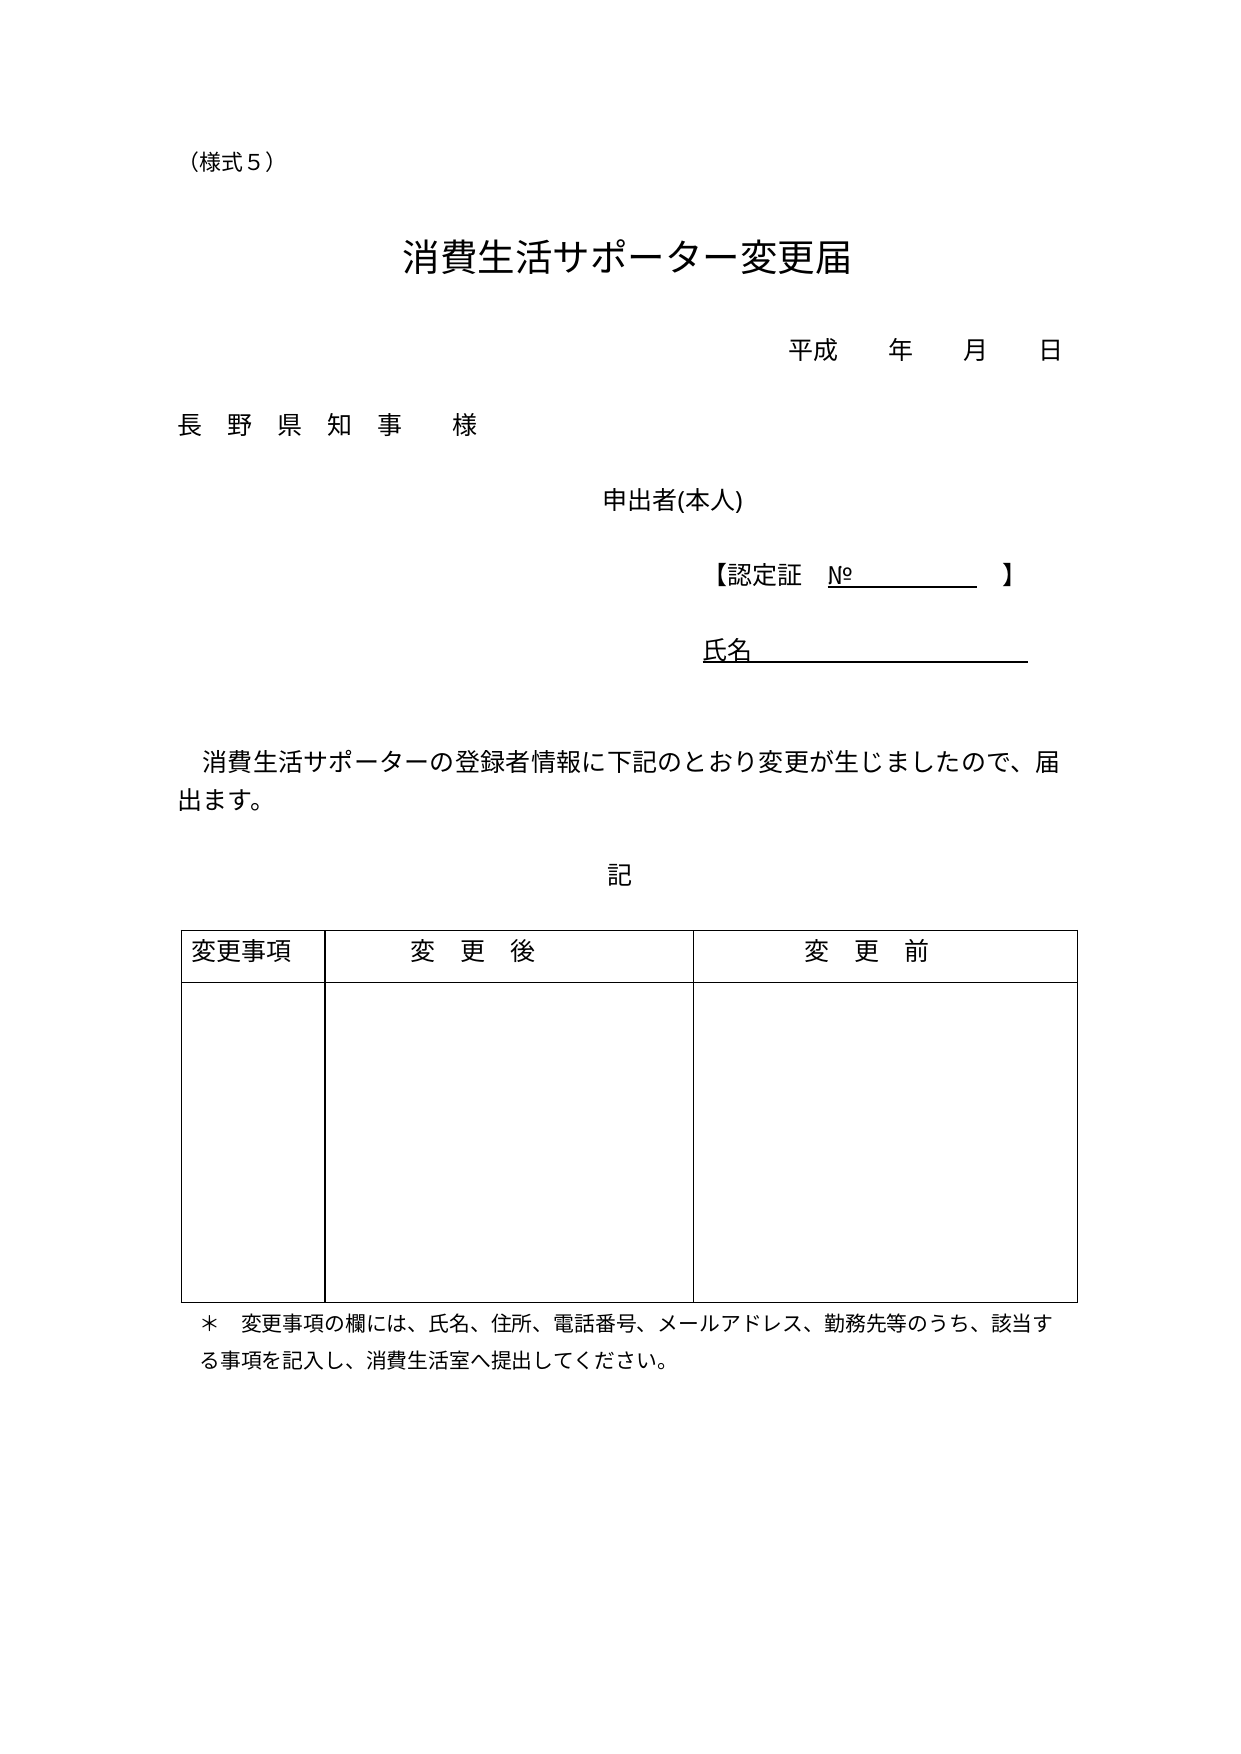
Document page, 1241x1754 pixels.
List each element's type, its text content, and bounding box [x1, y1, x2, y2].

text 長 野 県 知 事 様 [177, 405, 1063, 442]
text （様式５） [177, 142, 1063, 180]
text 消費生活サポーターの登録者情報に下記のとおり変更が生じましたので、届出ます。 [177, 742, 1063, 817]
table_cell [694, 983, 1077, 1302]
text 申出者(本人) [177, 480, 1063, 517]
text 平成 年 月 日 [177, 330, 1063, 367]
subtitle 記 [177, 855, 1063, 892]
table_header 変更事項 [182, 931, 324, 982]
text ＊ 変更事項の欄には、氏名、住所、電話番号、メールアドレス、勤務先等のうち、該当する事項を記入し、消費生活室へ提出してください。 [199, 1303, 1063, 1378]
text 消費生活サポーター変更届 [177, 217, 1063, 292]
table_header 変更前 [694, 931, 1077, 982]
text 氏名 [177, 630, 1063, 667]
table_cell [326, 983, 693, 1302]
table_header 変更後 [326, 931, 693, 982]
table_cell [182, 983, 324, 1302]
text 【認定証 № 】 [177, 555, 1063, 592]
